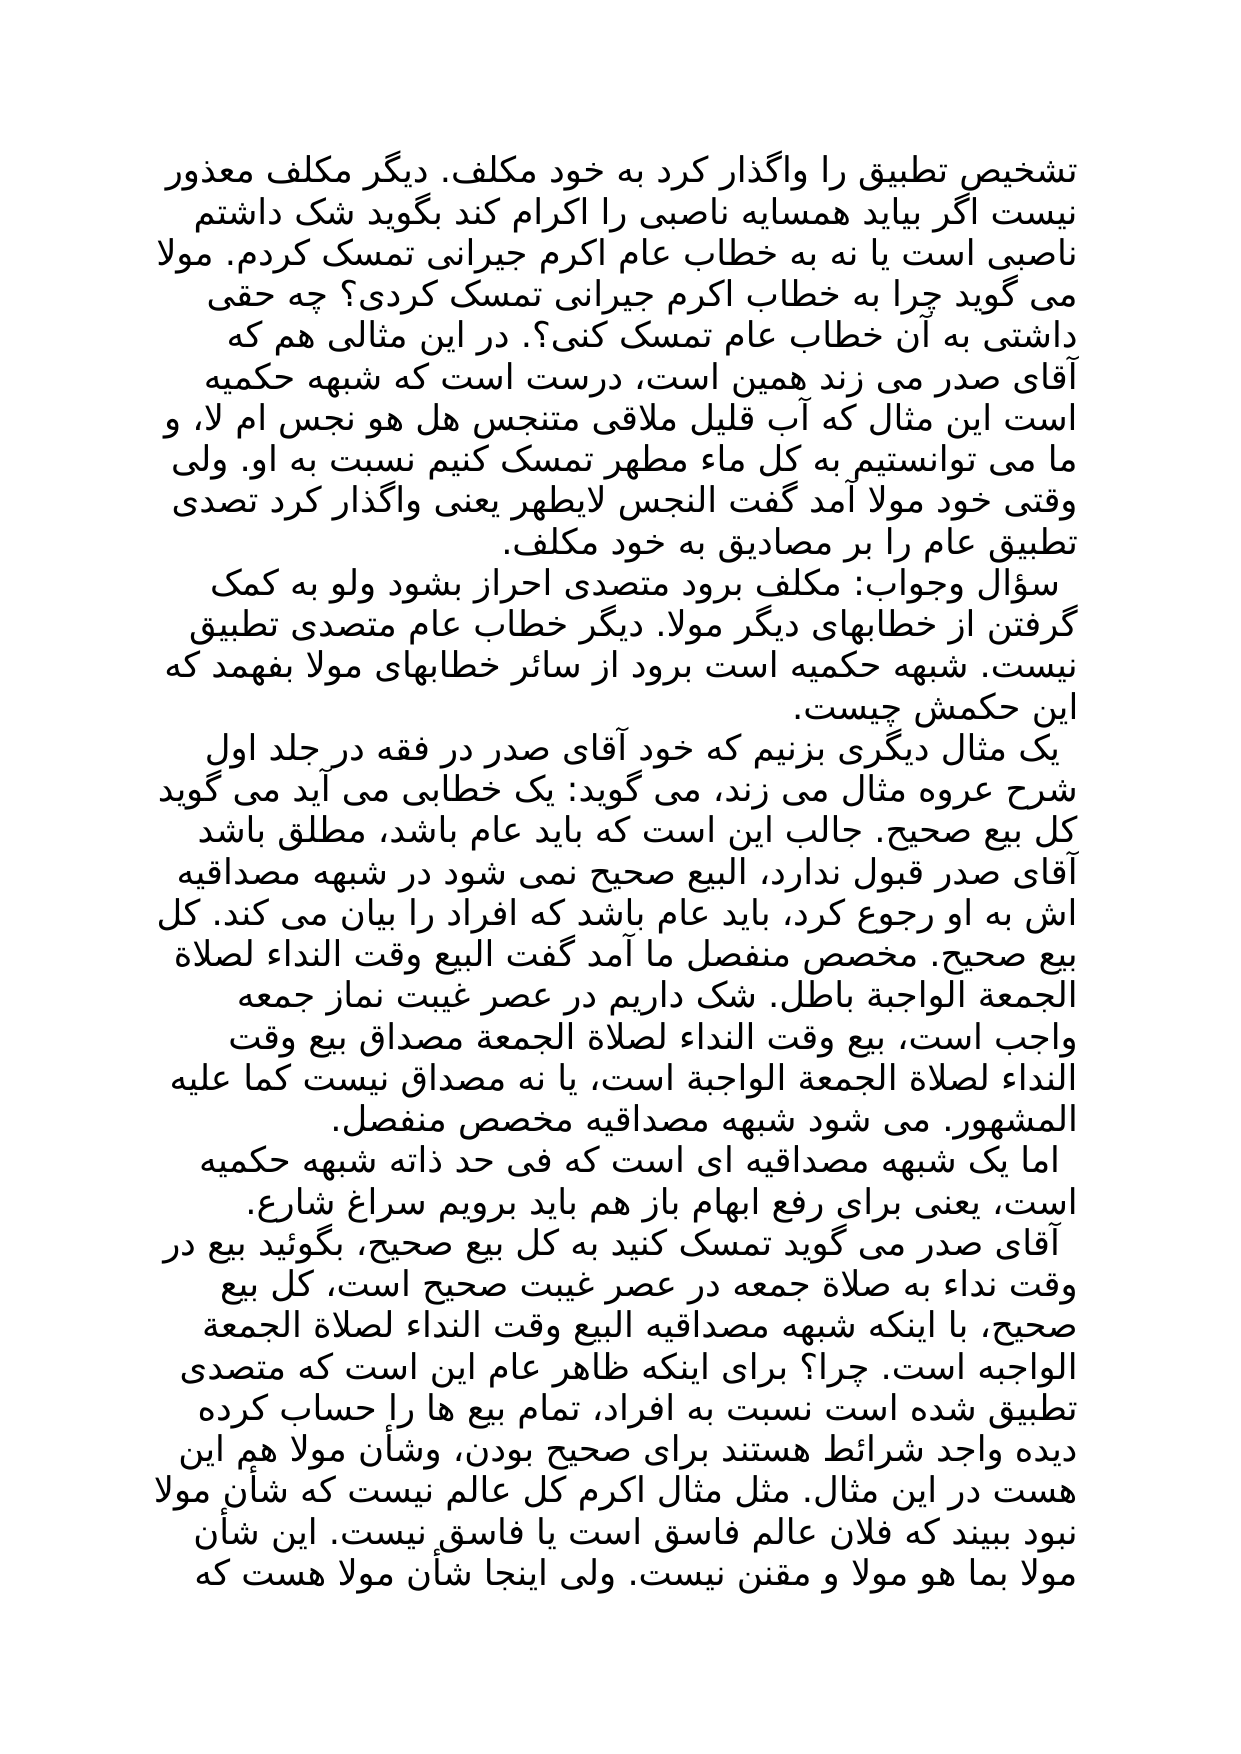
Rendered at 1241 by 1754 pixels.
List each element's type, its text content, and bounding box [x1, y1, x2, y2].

text یک مثال دیگری بزنیم که خود آقای صدر در فقه در جلد اول شرح عروه مثال می زند، می گوید: یک خطابی می آید می گوید کل بیع صحیح. جالب این است که باید عام باشد، مطلق باشد آقای صدر قبول ندارد، البیع صحیح نمی شود در شبهه مصداقیه اش به او رجوع کرد، باید عام باشد که افراد را بیان می کند. کل بیع صحیح. مخصص منفصل ما آمد گفت البیع وقت النداء لصلاة الجمعة الواجبة باطل. شک داریم در عصر غیبت نماز جمعه واجب است، بیع وقت النداء لصلاة الجمعة مصداق بیع وقت النداء لصلاة الجمعة الواجبة است، یا نه مصداق نیست کما علیه المشهور. می شود شبهه مصداقیه مخصص منفصل. [150, 727, 1078, 1140]
text اما یک شبهه مصداقیه ای است که فی حد ذاته شبهه حکمیه است، یعنی برای رفع ابهام باز هم باید برویم سراغ شارع. [150, 1140, 1078, 1222]
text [150, 150, 1078, 562]
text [150, 1222, 1078, 1594]
text سؤال وجواب: مکلف برود متصدی احراز بشود ولو به کمک گرفتن از خطابهای دیگر مولا. دیگر خطاب عام متصدی تطبیق نیست. شبهه حکمیه است برود از سائر خطابهای مولا بفهمد که این حکمش چیست. [150, 562, 1078, 727]
